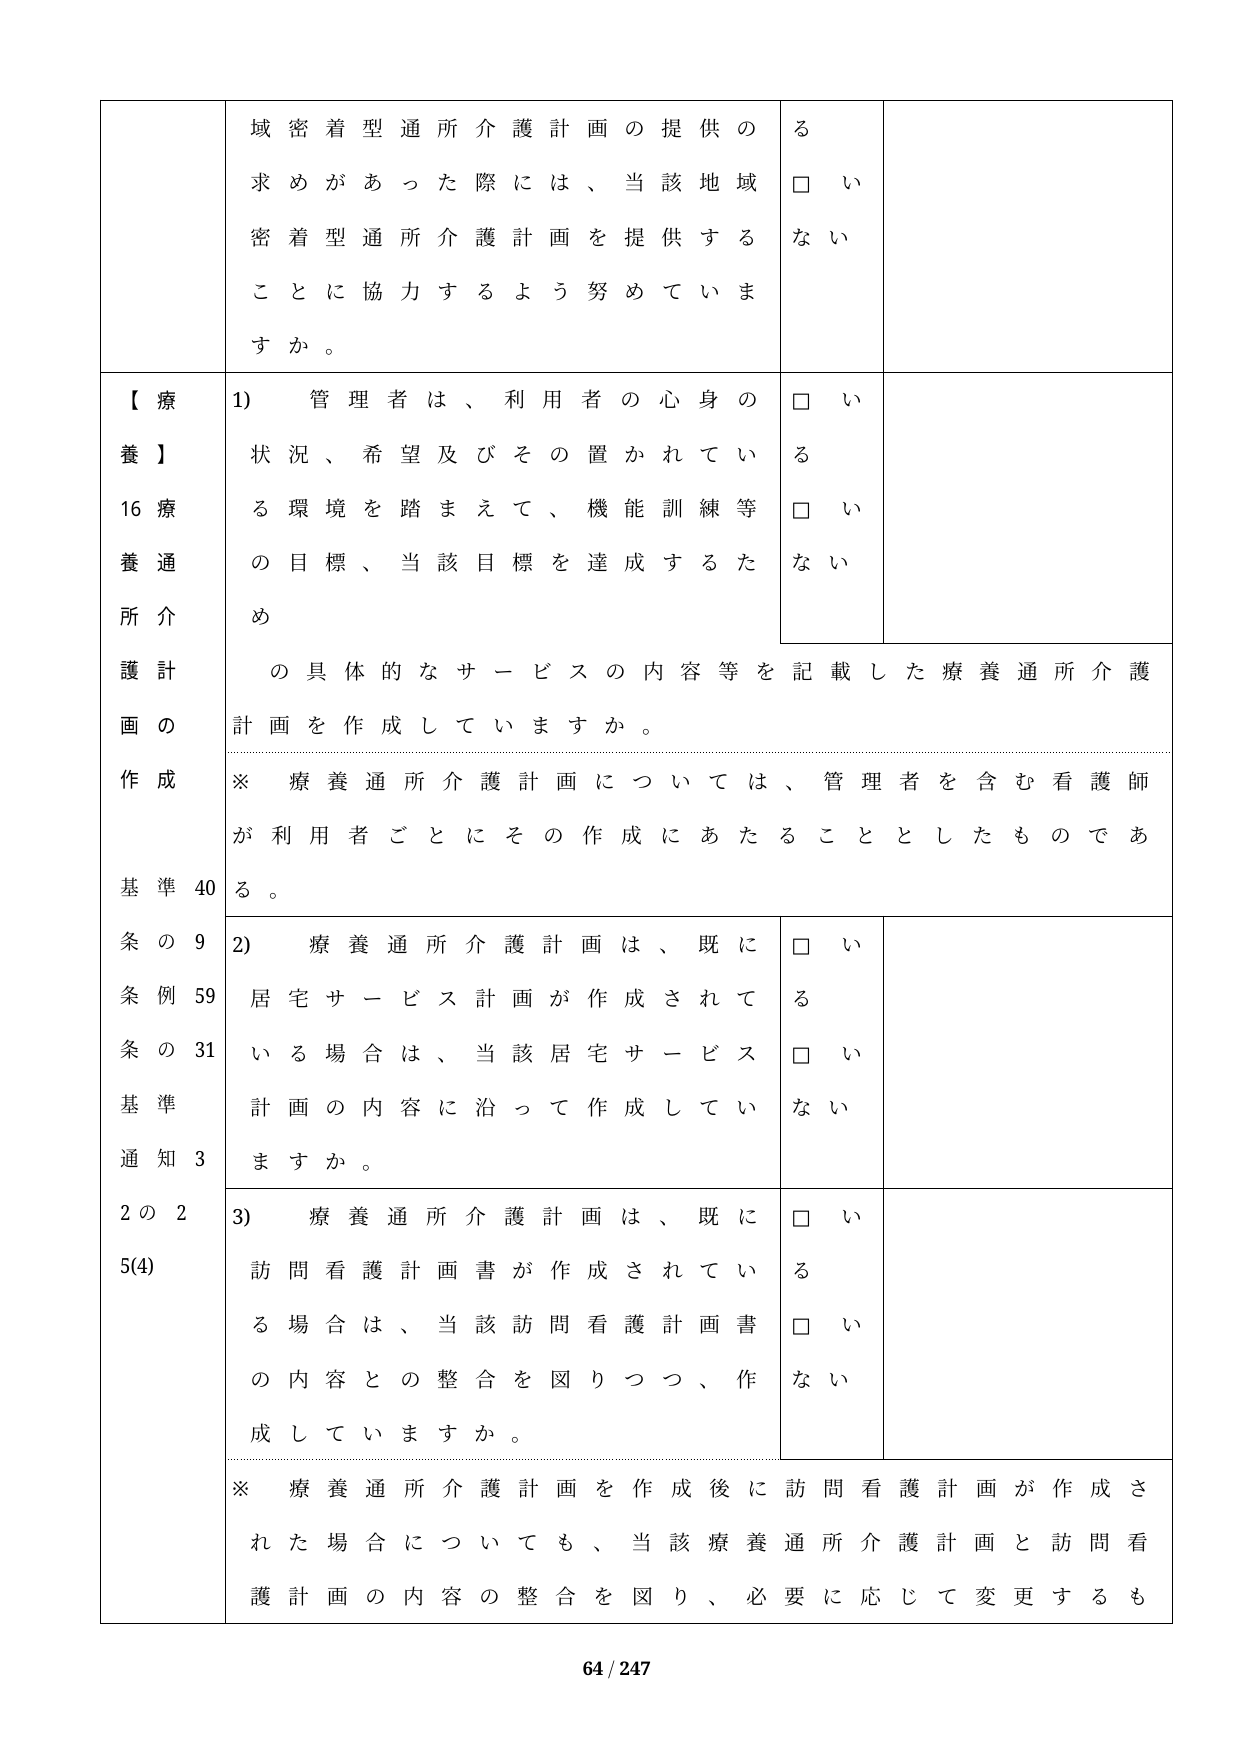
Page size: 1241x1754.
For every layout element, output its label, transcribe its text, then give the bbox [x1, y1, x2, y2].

table_cell 1) 管理者は、利用者の心身の状況、希望及びその置かれている環境を踏まえて、機能訓練等の目標、当該目標を達成するため [226, 373, 780, 643]
table_cell ※ 療養通所介護計画については、管理者を含む看護師が利用者ごとにその作成にあたることとしたものである。 [226, 752, 1172, 916]
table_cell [226, 1459, 1172, 1623]
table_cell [226, 101, 780, 371]
table_cell [884, 373, 1172, 643]
table_cell 3) 療養通所介護計画は、既に訪問看護計画書が作成されている場合は、当該訪問看護計画書の内容との整合を図りつつ、作成していますか。 [226, 1189, 780, 1459]
table_cell [884, 1189, 1172, 1459]
table_cell [884, 917, 1172, 1187]
table_cell の具体的なサービスの内容等を記載した療養通所介護計画を作成していますか。 [226, 643, 1172, 752]
table_cell □いる □いない [781, 101, 883, 371]
table_cell [884, 101, 1172, 371]
table_cell □いる □いない [781, 1189, 883, 1459]
table_cell 2) 療養通所介護計画は、既に居宅サービス計画が作成されている場合は、当該居宅サービス計画の内容に沿って作成していますか。 [226, 917, 780, 1187]
table_cell □いる □いない [781, 373, 883, 643]
table_cell □いる □いない [781, 917, 883, 1187]
table_cell 【療養】 16 療養通所介護計画の作成 基準40条の9 条例59条の31 基準通知3 2の2 5(4) [101, 373, 225, 1623]
